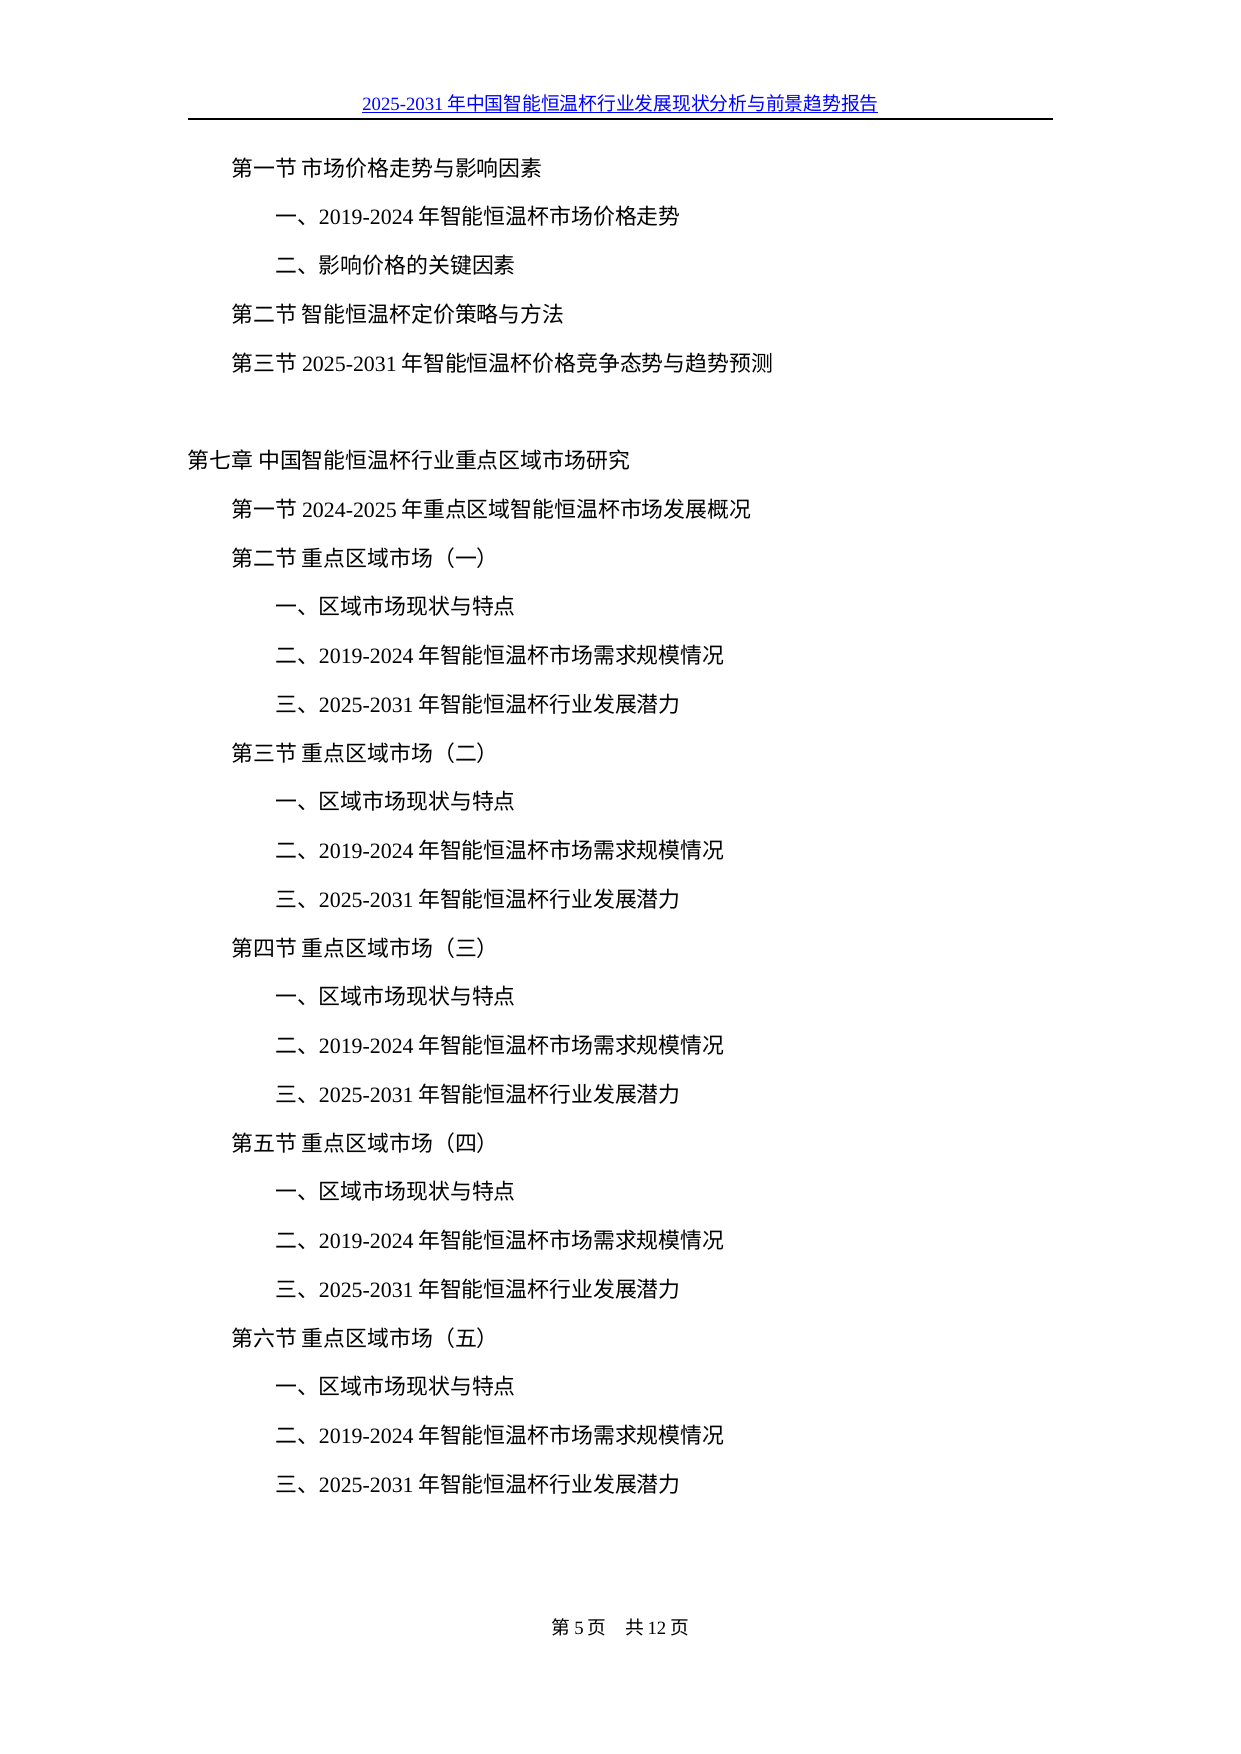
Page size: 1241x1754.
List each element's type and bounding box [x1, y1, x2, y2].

text [187, 150, 1053, 1499]
